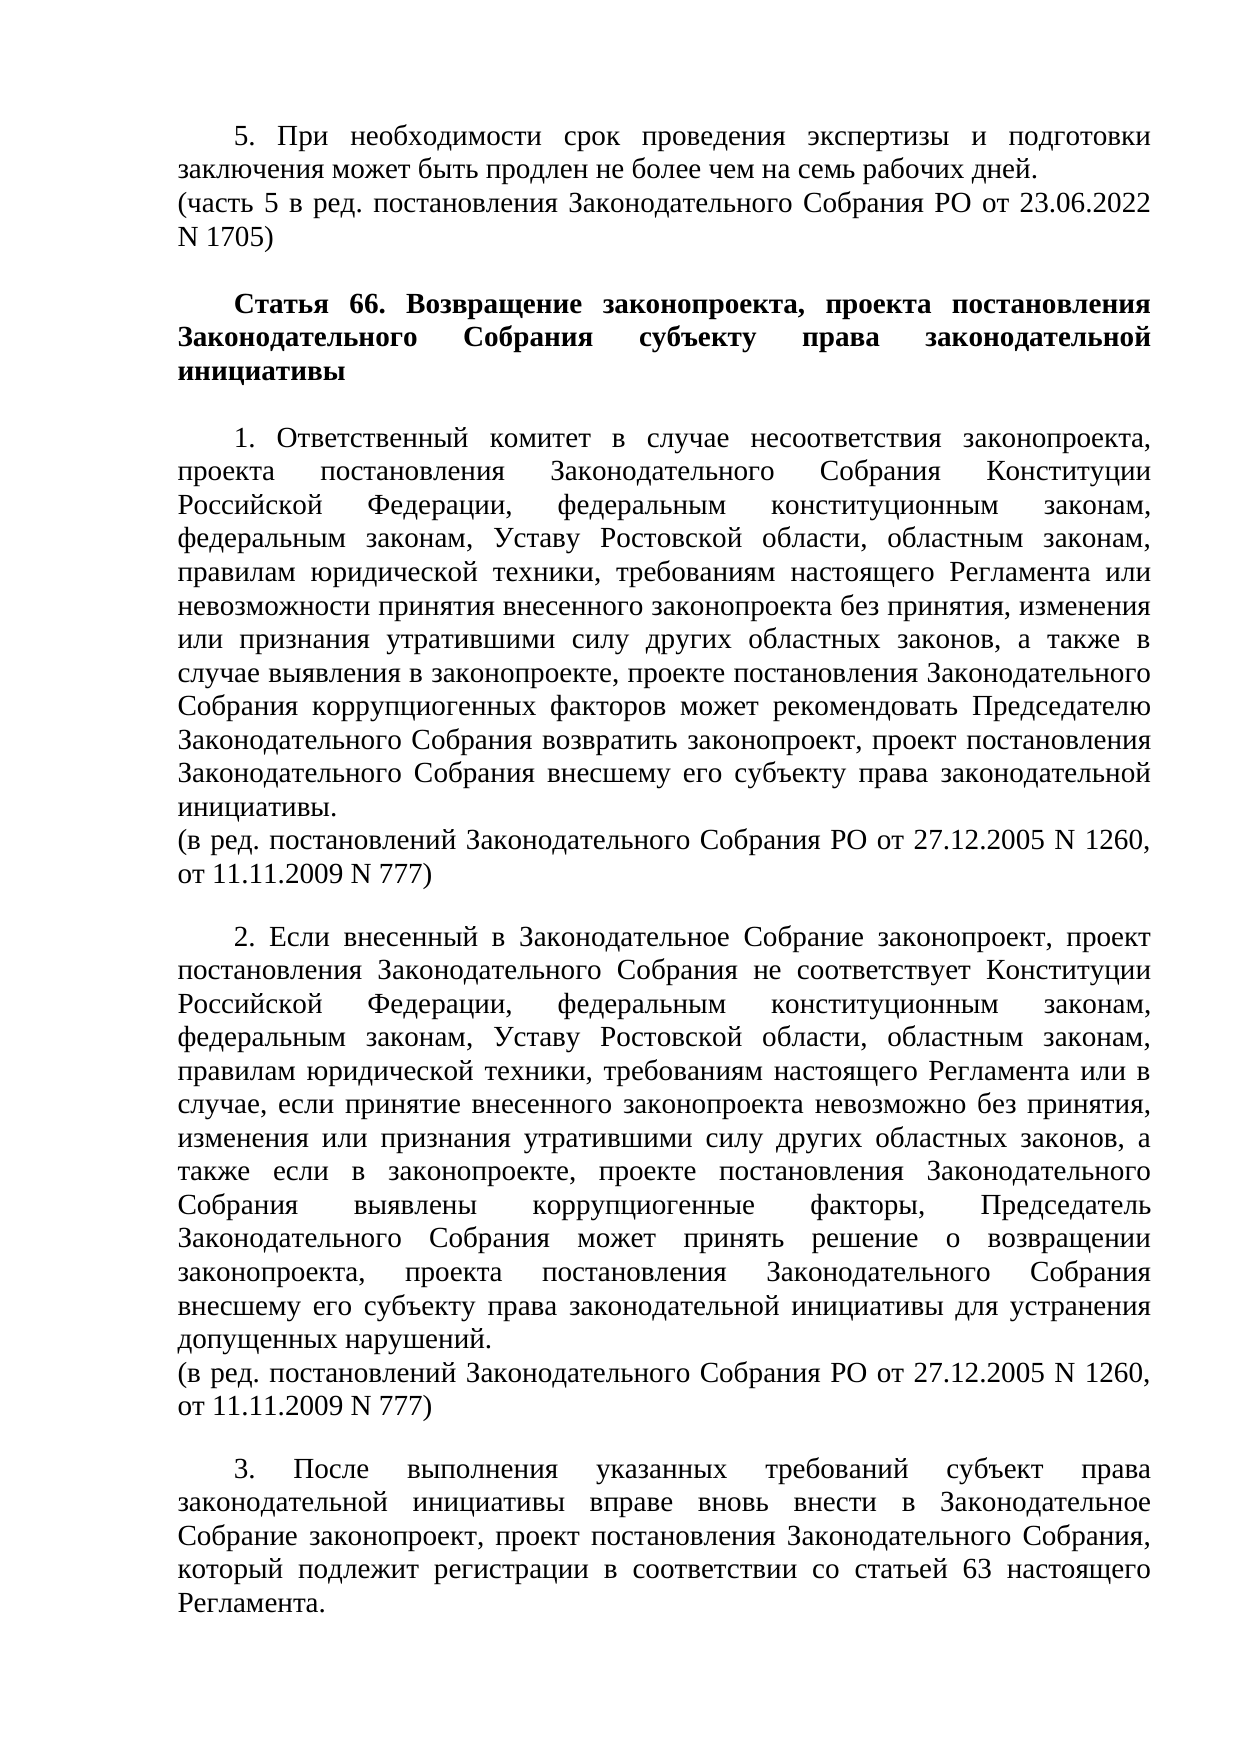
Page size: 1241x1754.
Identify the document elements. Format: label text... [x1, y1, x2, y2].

title Статья 66. Возвращение законопроекта, проекта постановления Законодательного Собрания субъекту права законодательной инициативы [177, 286, 1152, 386]
text 1. Ответственный комитет в случае несоответствия законопроекта, проекта постановления Законодательного Собрания Конституции Российской Федерации, федеральным конституционным законам, федеральным законам, Уставу Ростовской области, областным законам, правилам юридической техники, требованиям настоящего Регламента или невозможности принятия внесенного законопроекта без принятия, изменения или признания утратившими силу других областных законов, а также в случае выявления в законопроекте, проекте постановления Законодательного Собрания коррупциогенных факторов может рекомендовать Председателю Законодательного Собрания возвратить законопроект, проект постановления Законодательного Собрания внесшему его субъекту права законодательной инициативы. [177, 420, 1152, 822]
text 5. При необходимости срок проведения экспертизы и подготовки заключения может быть продлен не более чем на семь рабочих дней. [177, 118, 1152, 185]
text (в ред. постановлений Законодательного Собрания РО от 27.12.2005 N 1260, от 11.11.2009 N 777) [177, 822, 1152, 889]
text 3. После выполнения указанных требований субъект права законодательной инициативы вправе вновь внести в Законодательное Собрание законопроект, проект постановления Законодательного Собрания, который подлежит регистрации в соответствии со статьей 63 настоящего Регламента. [177, 1451, 1152, 1619]
text (часть 5 в ред. постановления Законодательного Собрания РО от 23.06.2022 N 1705) [177, 185, 1152, 252]
text 2. Если внесенный в Законодательное Собрание законопроект, проект постановления Законодательного Собрания не соответствует Конституции Российской Федерации, федеральным конституционным законам, федеральным законам, Уставу Ростовской области, областным законам, правилам юридической техники, требованиям настоящего Регламента или в случае, если принятие внесенного законопроекта невозможно без принятия, изменения или признания утратившими силу других областных законов, а также если в законопроекте, проекте постановления Законодательного Собрания выявлены коррупциогенные факторы, Председатель Законодательного Собрания может принять решение о возвращении законопроекта, проекта постановления Законодательного Собрания внесшему его субъекту права законодательной инициативы для устранения допущенных нарушений. [177, 919, 1152, 1355]
text (в ред. постановлений Законодательного Собрания РО от 27.12.2005 N 1260, от 11.11.2009 N 777) [177, 1355, 1152, 1422]
